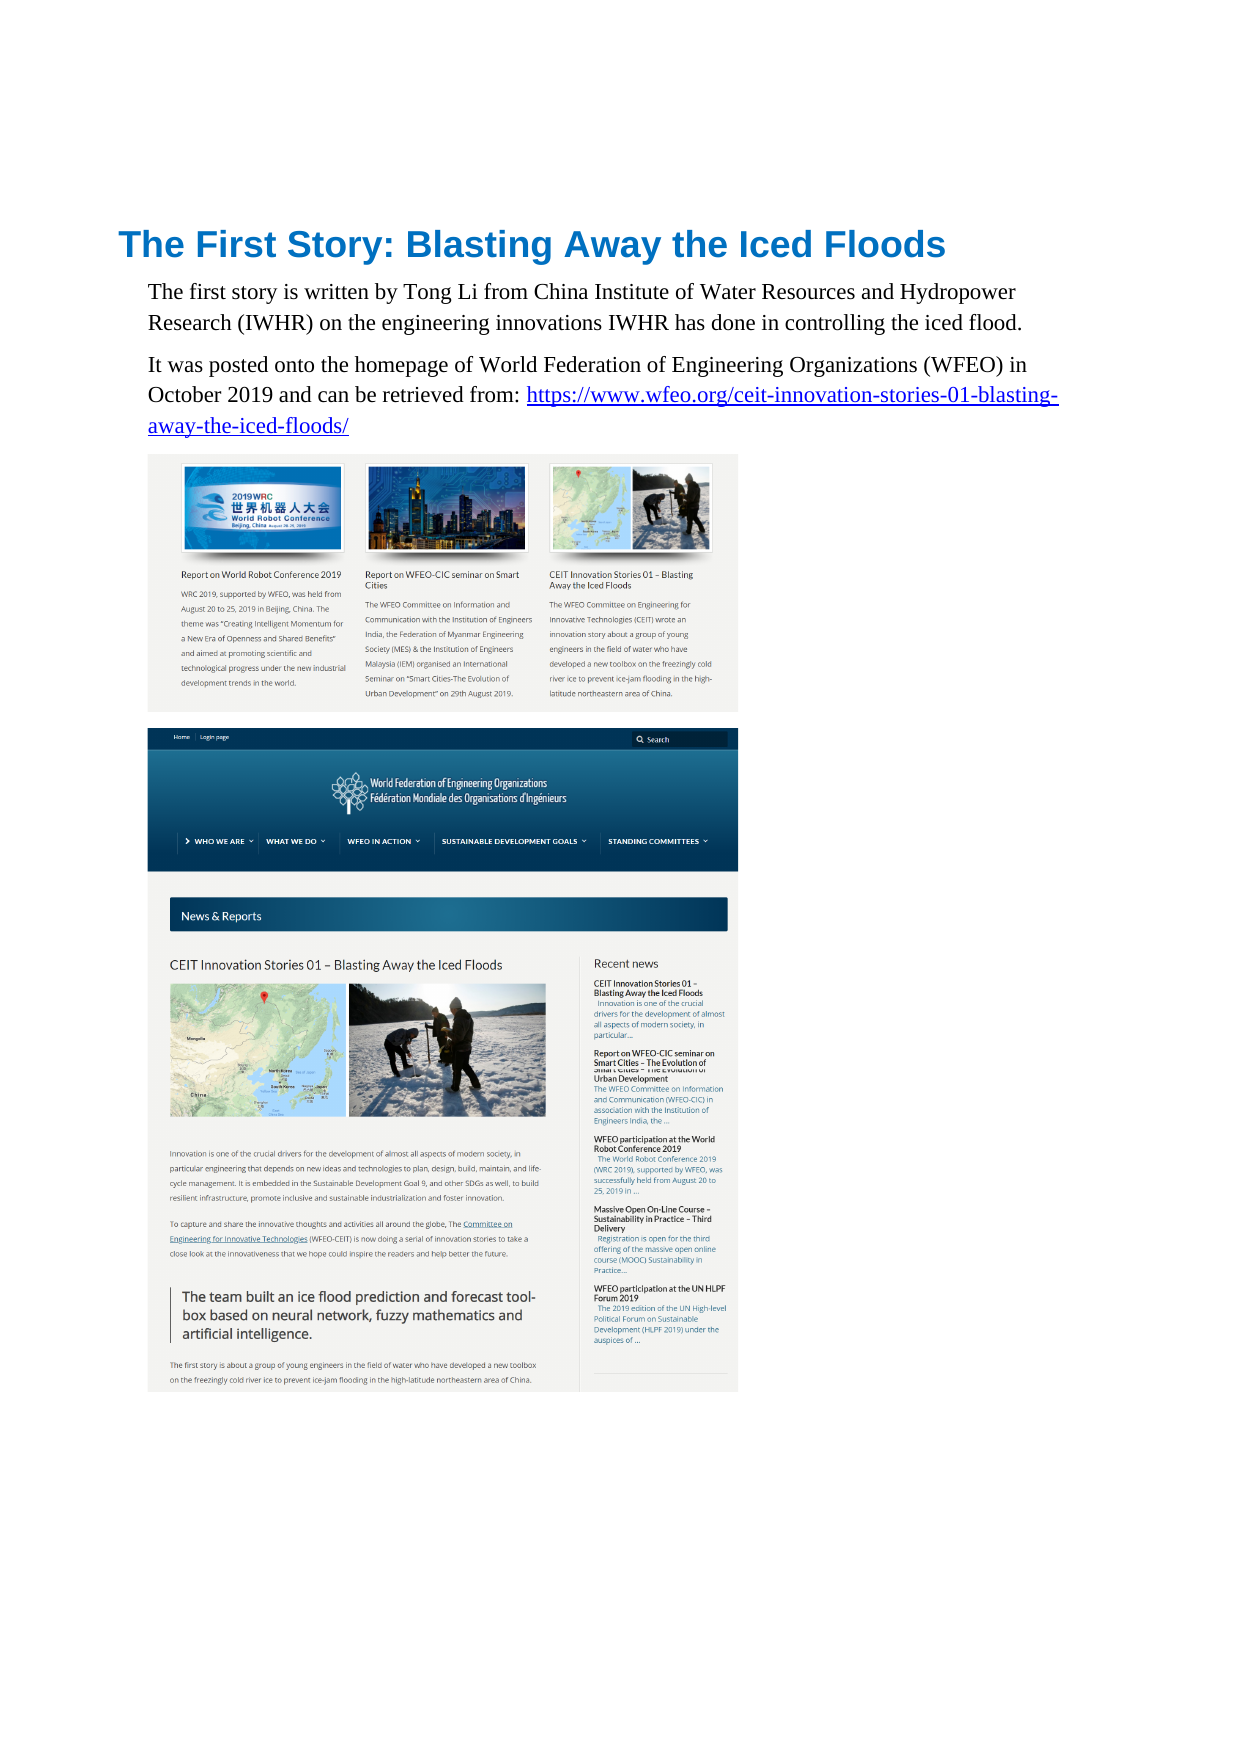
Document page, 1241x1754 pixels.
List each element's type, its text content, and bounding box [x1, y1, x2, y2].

text The First Story: Blasting Away the Iced Floods [118, 223, 1092, 266]
text The first story is written by Tong Li from China Institute of Water Resources and Hydropower Research (IWHR) on the engineering innovations IWHR has done in controlling the iced flood. [148, 278, 1092, 335]
text It was posted onto the homepage of World Federation of Engineering Organizations (WFEO) in October 2019 and can be retrieved from: https://www.wfeo.org/ceit-innovation-stories-01-blasting-away-the-iced-floods/ [148, 351, 1092, 438]
picture [147, 728, 739, 1392]
picture [147, 454, 739, 712]
